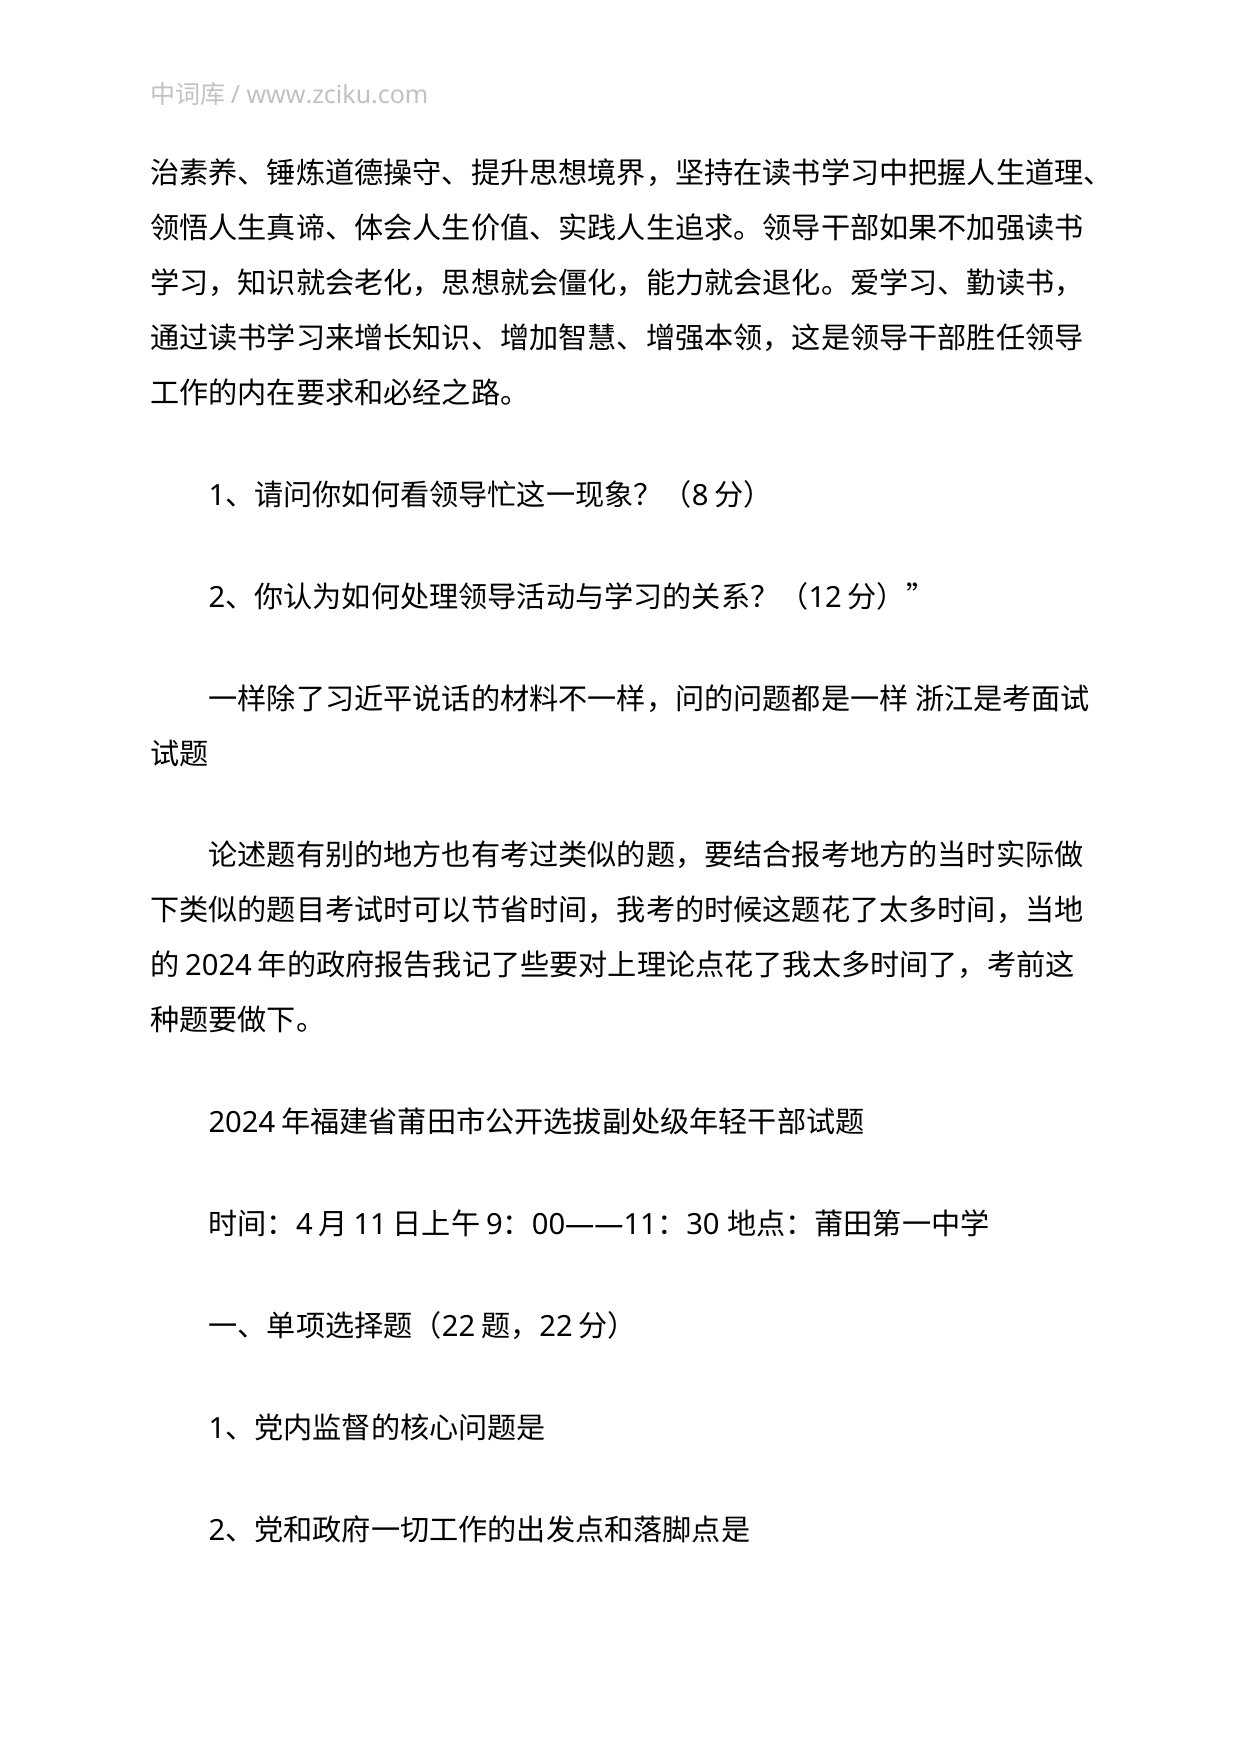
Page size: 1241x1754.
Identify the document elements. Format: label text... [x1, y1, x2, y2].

text 论述题有别的地方也有考过类似的题，要结合报考地方的当时实际做下类似的题目考试时可以节省时间，我考的时候这题花了太多时间，当地的2024年的政府报告我记了些要对上理论点花了我太多时间了，考前这种题要做下。 [150, 832, 1090, 1039]
text 时间：4月11日上午9：00——11：30 地点：莆田第一中学 [150, 1201, 1090, 1243]
text 一、单项选择题（22题，22分） [150, 1302, 1090, 1345]
text 1、党内监督的核心问题是 [150, 1404, 1090, 1447]
text 2、党和政府一切工作的出发点和落脚点是 [150, 1506, 1090, 1549]
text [150, 150, 1090, 412]
text 2、你认为如何处理领导活动与学习的关系？（12分）” [150, 573, 1090, 616]
text 2024年福建省莆田市公开选拔副处级年轻干部试题 [150, 1098, 1090, 1141]
text 一样除了习近平说话的材料不一样，问的问题都是一样 浙江是考面试试题 [150, 675, 1090, 772]
text 1、请问你如何看领导忙这一现象？（8分） [150, 471, 1090, 514]
